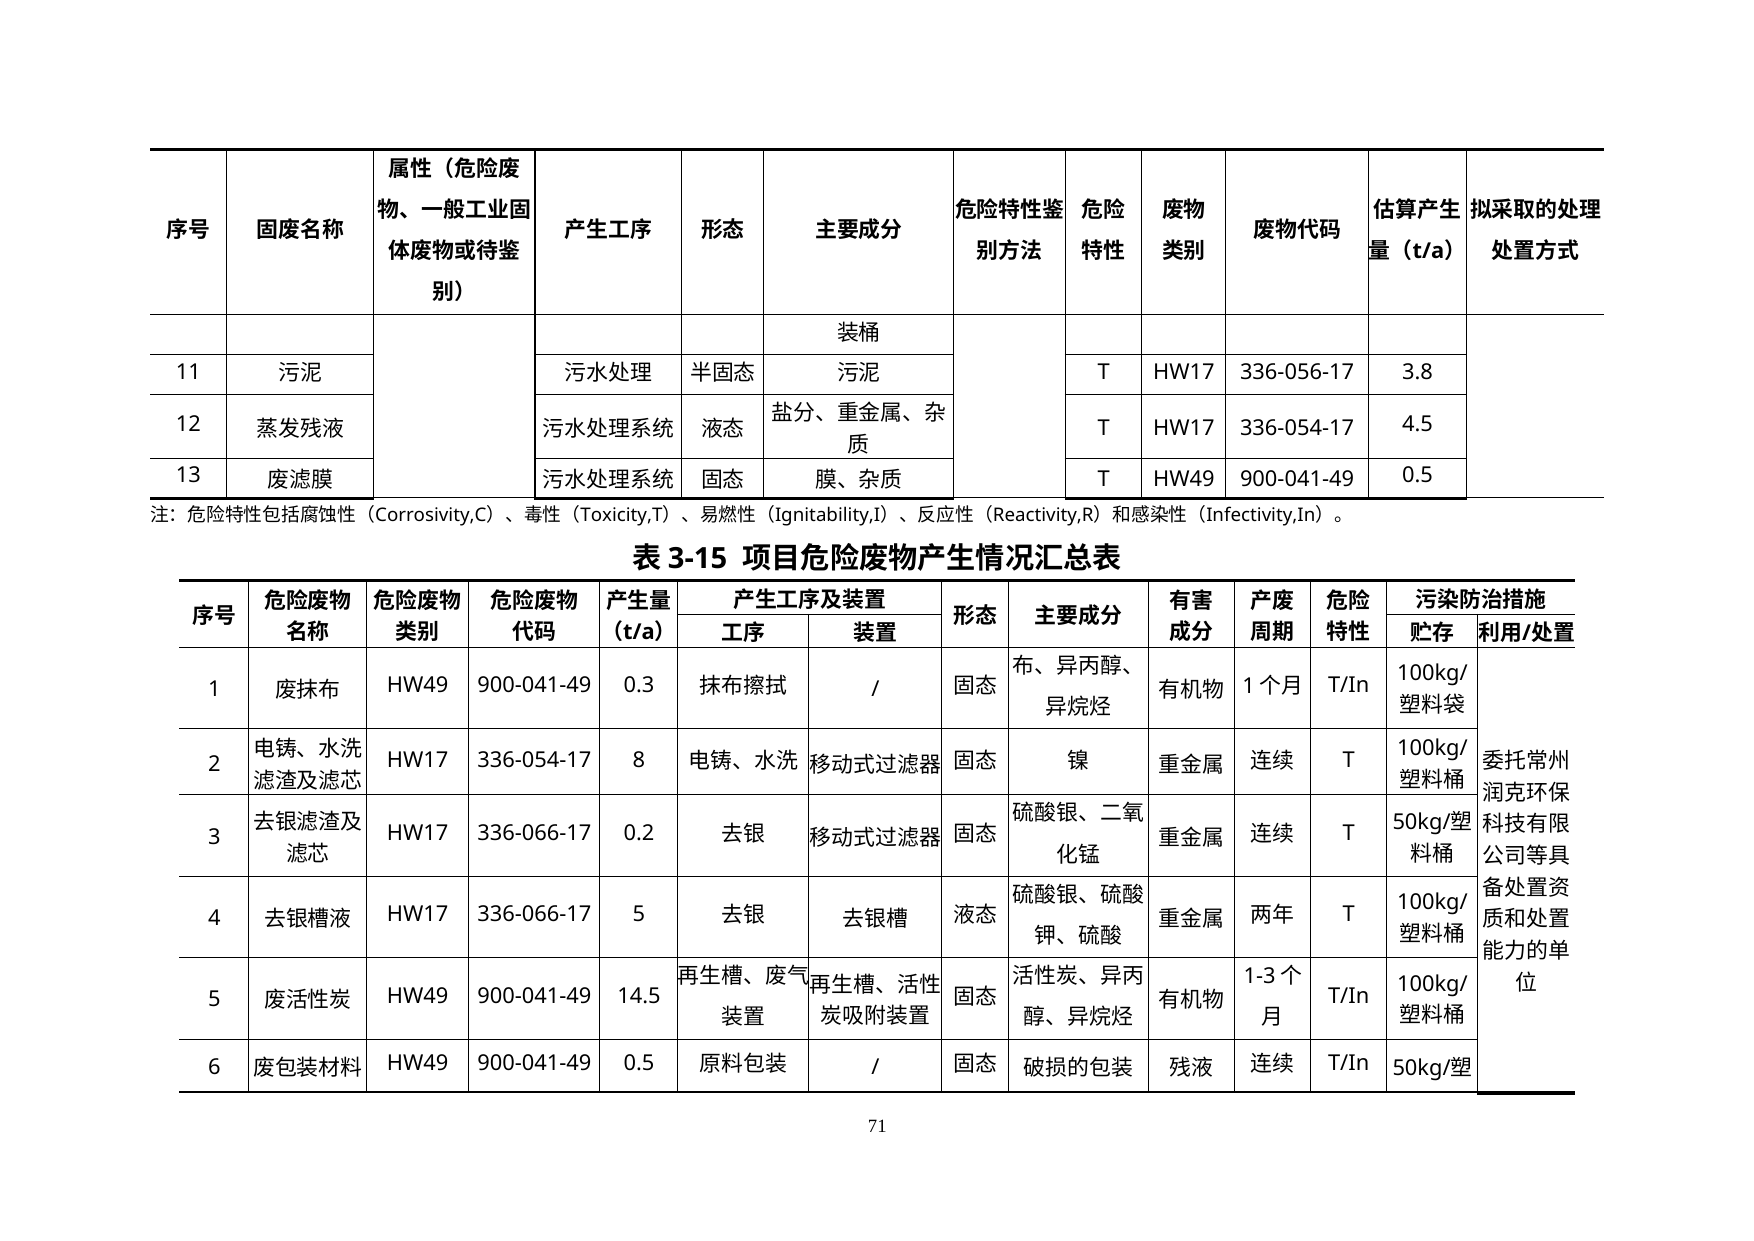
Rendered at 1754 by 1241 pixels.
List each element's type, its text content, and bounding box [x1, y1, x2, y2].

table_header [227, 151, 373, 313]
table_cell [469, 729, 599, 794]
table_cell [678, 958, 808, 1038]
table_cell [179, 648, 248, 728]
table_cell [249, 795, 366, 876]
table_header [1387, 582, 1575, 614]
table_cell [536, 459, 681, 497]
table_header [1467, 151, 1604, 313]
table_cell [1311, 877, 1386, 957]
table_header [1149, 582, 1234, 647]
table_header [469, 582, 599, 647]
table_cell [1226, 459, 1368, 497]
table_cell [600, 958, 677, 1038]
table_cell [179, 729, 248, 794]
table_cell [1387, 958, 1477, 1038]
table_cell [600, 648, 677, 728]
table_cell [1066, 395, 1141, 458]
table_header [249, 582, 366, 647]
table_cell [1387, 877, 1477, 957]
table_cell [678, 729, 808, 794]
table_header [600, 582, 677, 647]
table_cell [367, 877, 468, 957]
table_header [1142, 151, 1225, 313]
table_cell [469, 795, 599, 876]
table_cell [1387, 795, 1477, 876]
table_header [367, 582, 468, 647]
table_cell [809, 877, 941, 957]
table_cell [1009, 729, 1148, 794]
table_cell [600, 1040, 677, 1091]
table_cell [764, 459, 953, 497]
text 表3-15 项目危险废物产生情况汇总表 [150, 527, 1604, 579]
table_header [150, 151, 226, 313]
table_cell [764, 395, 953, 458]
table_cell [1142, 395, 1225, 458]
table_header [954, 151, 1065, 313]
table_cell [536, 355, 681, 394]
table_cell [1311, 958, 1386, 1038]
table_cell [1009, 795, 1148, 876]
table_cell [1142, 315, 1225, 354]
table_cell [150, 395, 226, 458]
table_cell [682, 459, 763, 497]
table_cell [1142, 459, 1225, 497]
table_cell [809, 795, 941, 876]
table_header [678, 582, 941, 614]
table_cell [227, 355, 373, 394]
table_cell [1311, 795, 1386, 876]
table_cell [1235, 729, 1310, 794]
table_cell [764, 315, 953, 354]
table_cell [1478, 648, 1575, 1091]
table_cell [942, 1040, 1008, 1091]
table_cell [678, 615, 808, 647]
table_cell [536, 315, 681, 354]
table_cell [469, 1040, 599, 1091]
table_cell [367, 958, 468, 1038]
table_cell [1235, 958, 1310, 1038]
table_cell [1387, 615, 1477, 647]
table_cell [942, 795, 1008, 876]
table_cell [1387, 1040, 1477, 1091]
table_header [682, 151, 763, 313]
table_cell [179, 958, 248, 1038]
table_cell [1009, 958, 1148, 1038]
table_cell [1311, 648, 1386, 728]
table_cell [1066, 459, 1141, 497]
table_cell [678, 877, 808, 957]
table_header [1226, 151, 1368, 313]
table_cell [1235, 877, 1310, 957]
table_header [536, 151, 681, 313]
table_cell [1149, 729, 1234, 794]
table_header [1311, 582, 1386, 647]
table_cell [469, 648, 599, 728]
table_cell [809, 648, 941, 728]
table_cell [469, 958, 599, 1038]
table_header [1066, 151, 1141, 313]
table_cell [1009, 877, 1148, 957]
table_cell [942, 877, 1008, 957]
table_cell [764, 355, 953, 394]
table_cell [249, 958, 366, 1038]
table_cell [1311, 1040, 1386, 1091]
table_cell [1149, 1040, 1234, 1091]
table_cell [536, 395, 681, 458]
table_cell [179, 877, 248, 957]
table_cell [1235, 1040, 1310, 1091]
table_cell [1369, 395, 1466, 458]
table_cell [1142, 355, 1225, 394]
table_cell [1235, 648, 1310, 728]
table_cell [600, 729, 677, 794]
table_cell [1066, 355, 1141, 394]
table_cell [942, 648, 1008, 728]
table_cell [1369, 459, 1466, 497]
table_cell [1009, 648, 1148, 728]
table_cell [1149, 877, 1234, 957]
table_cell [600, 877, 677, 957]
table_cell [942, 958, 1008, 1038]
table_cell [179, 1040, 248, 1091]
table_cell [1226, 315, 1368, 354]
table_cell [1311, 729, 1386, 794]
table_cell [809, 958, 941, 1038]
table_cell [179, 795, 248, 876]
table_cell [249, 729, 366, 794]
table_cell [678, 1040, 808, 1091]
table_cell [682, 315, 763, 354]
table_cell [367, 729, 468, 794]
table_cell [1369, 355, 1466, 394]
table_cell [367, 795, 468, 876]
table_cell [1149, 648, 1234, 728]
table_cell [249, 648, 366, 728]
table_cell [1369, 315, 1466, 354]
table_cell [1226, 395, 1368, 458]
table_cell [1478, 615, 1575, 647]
text 注：危险特性包括腐蚀性（Corrosivity,C）、毒性（Toxicity,T）、易燃性（Ignitability,I）、反应性（Reactivity,R）和感染性（Infectivity,In）。 [150, 500, 1604, 527]
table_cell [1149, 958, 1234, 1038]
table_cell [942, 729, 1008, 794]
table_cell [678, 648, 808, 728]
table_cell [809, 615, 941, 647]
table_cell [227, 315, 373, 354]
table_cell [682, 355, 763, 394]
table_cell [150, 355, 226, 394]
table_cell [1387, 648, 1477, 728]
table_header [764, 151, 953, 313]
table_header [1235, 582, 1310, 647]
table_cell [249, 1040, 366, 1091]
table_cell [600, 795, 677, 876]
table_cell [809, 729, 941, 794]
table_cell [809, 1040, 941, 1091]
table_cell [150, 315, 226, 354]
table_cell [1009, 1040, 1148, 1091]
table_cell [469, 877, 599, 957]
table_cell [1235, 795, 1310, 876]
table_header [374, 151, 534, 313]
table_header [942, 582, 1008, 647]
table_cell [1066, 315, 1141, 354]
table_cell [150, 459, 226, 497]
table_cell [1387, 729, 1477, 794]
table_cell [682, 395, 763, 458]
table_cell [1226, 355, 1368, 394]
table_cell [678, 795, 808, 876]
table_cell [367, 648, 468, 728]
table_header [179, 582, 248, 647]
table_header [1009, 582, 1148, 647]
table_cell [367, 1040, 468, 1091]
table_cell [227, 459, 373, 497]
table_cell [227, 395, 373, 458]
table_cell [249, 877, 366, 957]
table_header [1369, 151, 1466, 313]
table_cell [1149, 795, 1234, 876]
